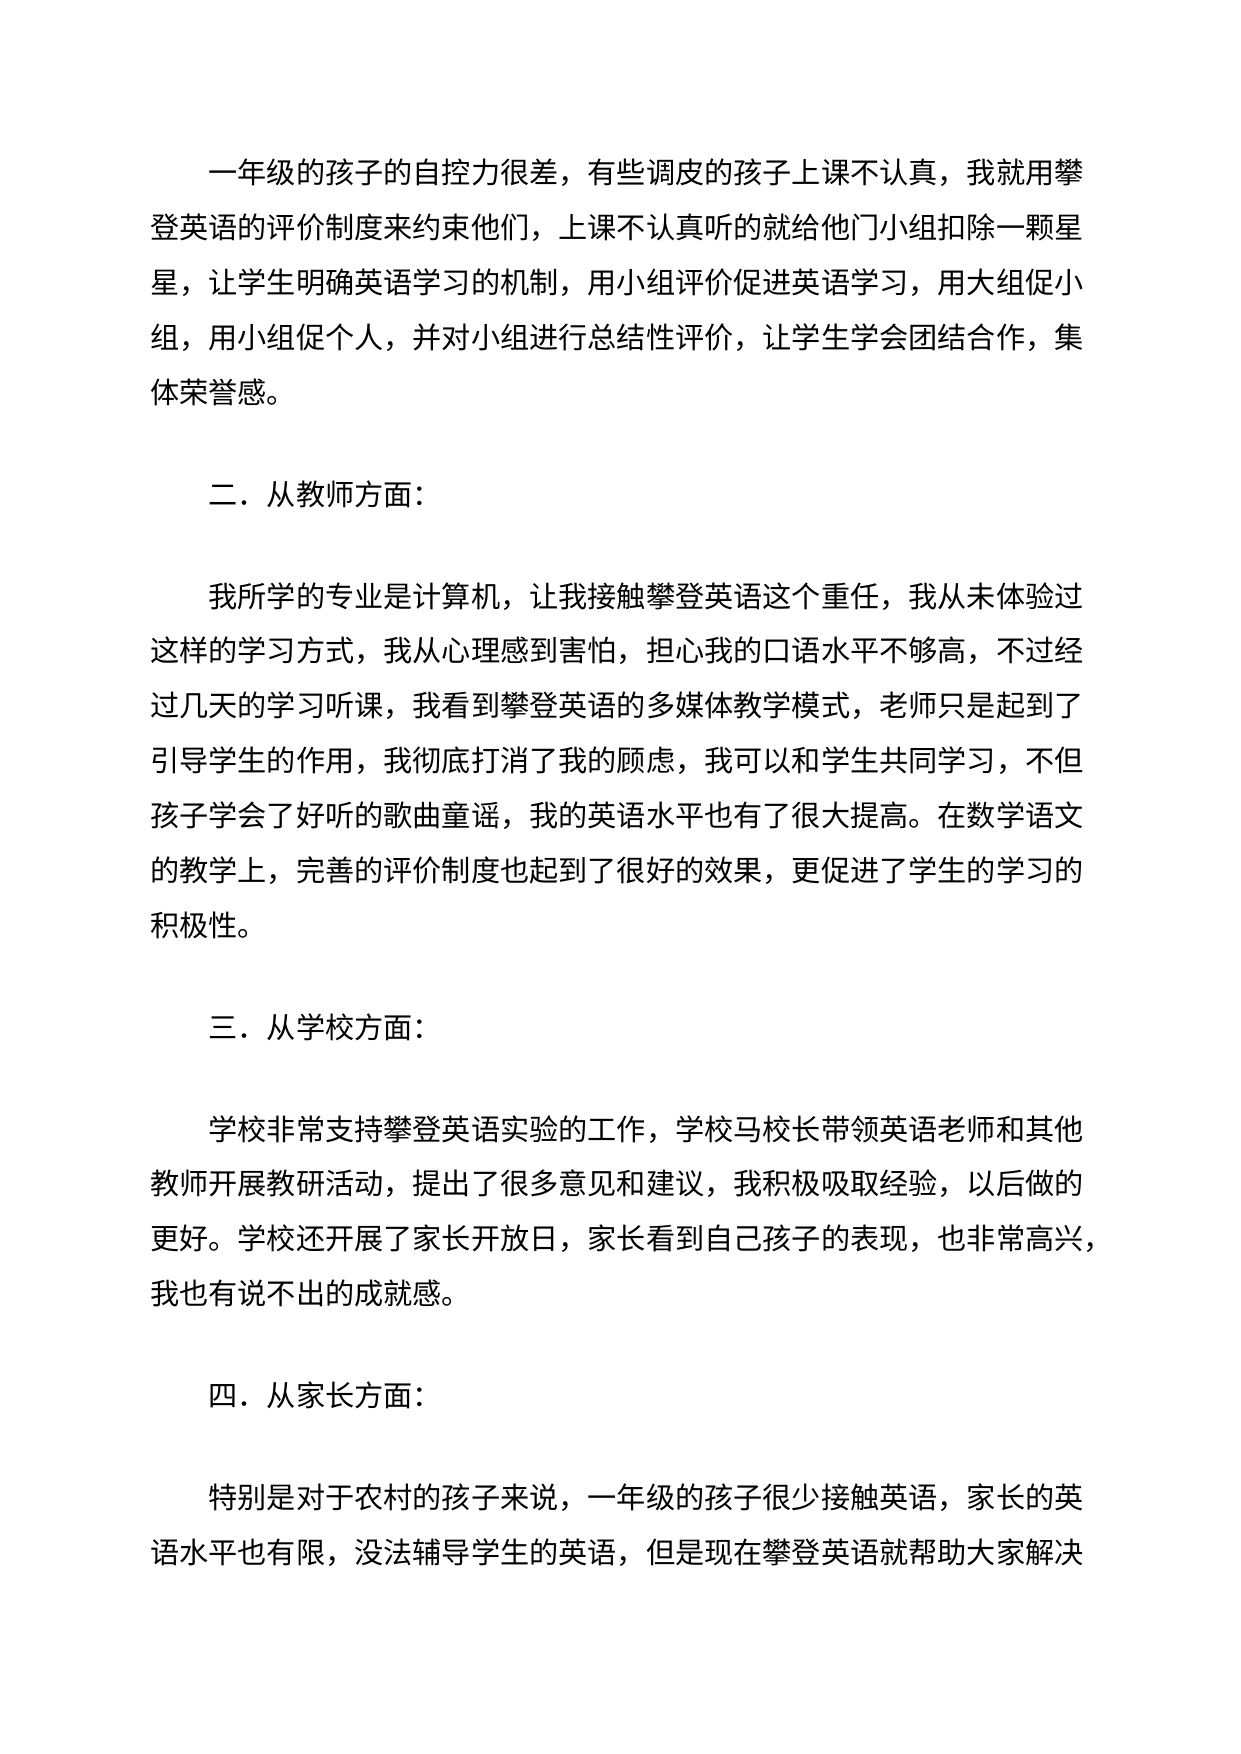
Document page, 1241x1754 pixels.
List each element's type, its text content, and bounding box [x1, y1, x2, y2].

text 一年级的孩子的自控力很差，有些调皮的孩子上课不认真，我就用攀登英语的评价制度来约束他们，上课不认真听的就给他门小组扣除一颗星星，让学生明确英语学习的机制，用小组评价促进英语学习，用大组促小组，用小组促个人，并对小组进行总结性评价，让学生学会团结合作，集体荣誉感。 [150, 150, 1090, 412]
text 学校非常支持攀登英语实验的工作，学校马校长带领英语老师和其他教师开展教研活动，提出了很多意见和建议，我积极吸取经验，以后做的更好。学校还开展了家长开放日，家长看到自己孩子的表现，也非常高兴，我也有说不出的成就感。 [150, 1106, 1090, 1313]
text 三．从学校方面： [150, 1004, 1090, 1047]
text 我所学的专业是计算机，让我接触攀登英语这个重任，我从未体验过这样的学习方式，我从心理感到害怕，担心我的口语水平不够高，不过经过几天的学习听课，我看到攀登英语的多媒体教学模式，老师只是起到了引导学生的作用，我彻底打消了我的顾虑，我可以和学生共同学习，不但孩子学会了好听的歌曲童谣，我的英语水平也有了很大提高。在数学语文的教学上，完善的评价制度也起到了很好的效果，更促进了学生的学习的积极性。 [150, 573, 1090, 945]
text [150, 1474, 1090, 1571]
text 二．从教师方面： [150, 471, 1090, 514]
text 四．从家长方面： [150, 1372, 1090, 1415]
